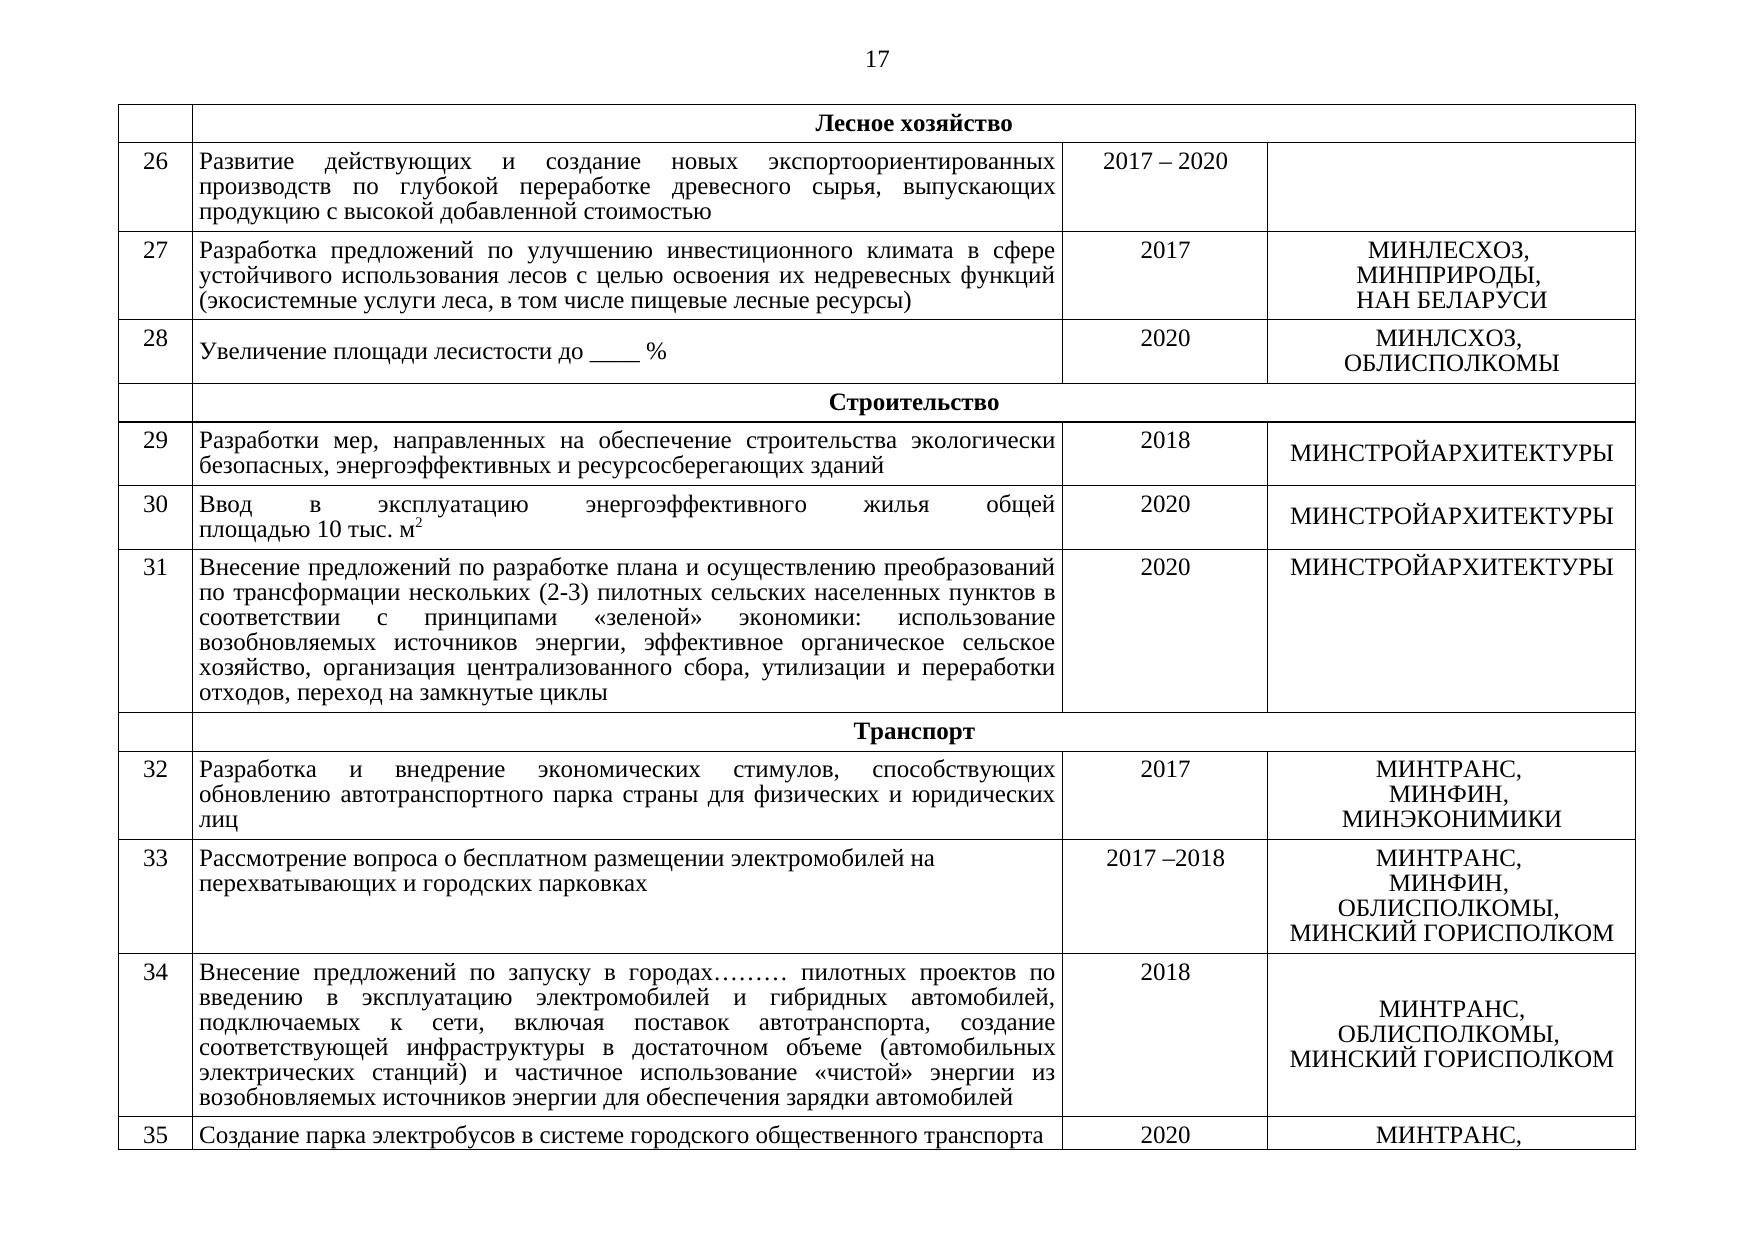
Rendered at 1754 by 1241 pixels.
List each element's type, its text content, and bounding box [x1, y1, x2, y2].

table_cell 2018 [1063, 423, 1267, 485]
table_cell 35 [119, 1117, 192, 1148]
table_cell 2017 – 2020 [1063, 143, 1267, 231]
table_cell 2020 [1063, 550, 1267, 712]
table_cell 27 [119, 232, 192, 319]
table_cell 2020 [1063, 320, 1267, 383]
table_cell МИНЛСХОЗ, ОБЛИСПОЛКОМЫ [1268, 320, 1635, 383]
table_cell Увеличение площади лесистости до ____ % [193, 320, 1062, 383]
table_cell Рассмотрение вопроса о бесплатном размещении электромобилей на перехватывающих и городских парковках [193, 840, 1062, 953]
table_cell [1268, 143, 1635, 231]
table_cell Ввод в эксплуатацию энергоэффективного жилья общей площадью 10 тыс. м2 [193, 486, 1062, 548]
table_cell 2017 [1063, 752, 1267, 839]
table_cell МИНТРАНС, МИНФИН, ОБЛИСПОЛКОМЫ, МИНСКИЙ ГОРИСПОЛКОМ [1268, 840, 1635, 953]
table_cell [119, 713, 192, 751]
table_header Лесное хозяйство [193, 105, 1635, 142]
table_cell 2017 –2018 [1063, 840, 1267, 953]
table_cell 28 [119, 320, 192, 383]
table_cell МИНСТРОЙАРХИТЕКТУРЫ [1268, 550, 1635, 712]
table_cell Разработка и внедрение экономических стимулов, способствующих обновлению автотранспортного парка страны для физических и юридических лиц [193, 752, 1062, 839]
table_cell Разработка предложений по улучшению инвестиционного климата в сфере устойчивого использования лесов с целью освоения их недревесных функций (экосистемные услуги леса, в том числе пищевые лесные ресурсы) [193, 232, 1062, 319]
table_cell 26 [119, 143, 192, 231]
table_header [119, 105, 192, 142]
table_cell МИНСТРОЙАРХИТЕКТУРЫ [1268, 423, 1635, 485]
table_cell 2020 [1063, 486, 1267, 548]
table_cell Развитие действующих и создание новых экспортоориентированных производств по глубокой переработке древесного сырья, выпускающих продукцию с высокой добавленной стоимостью [193, 143, 1062, 231]
table_cell Транспорт [193, 713, 1635, 751]
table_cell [1268, 1117, 1635, 1148]
table_cell Строительство [193, 384, 1635, 421]
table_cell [1268, 954, 1635, 1116]
table_cell МИНСТРОЙАРХИТЕКТУРЫ [1268, 486, 1635, 548]
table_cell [193, 1117, 1062, 1148]
table_cell 29 [119, 423, 192, 485]
table_cell 2018 [1063, 954, 1267, 1116]
table_cell 31 [119, 550, 192, 712]
table_cell МИНТРАНС, МИНФИН, МИНЭКОНИМИКИ [1268, 752, 1635, 839]
table_cell Внесение предложений по разработке плана и осуществлению преобразований по трансформации нескольких (2-3) пилотных сельских населенных пунктов в соответствии с принципами «зеленой» экономики: использование возобновляемых источников энергии, эффективное органическое сельское хозяйство, организация централизованного сбора, утилизации и переработки отходов, переход на замкнутые циклы [193, 550, 1062, 712]
table_cell 33 [119, 840, 192, 953]
table_cell 2020 [1063, 1117, 1267, 1148]
table_cell 30 [119, 486, 192, 548]
table_cell Разработки мер, направленных на обеспечение строительства экологически безопасных, энергоэффективных и ресурсосберегающих зданий [193, 423, 1062, 485]
table_cell 2017 [1063, 232, 1267, 319]
table_cell [119, 384, 192, 421]
table_cell Внесение предложений по запуску в городах……… пилотных проектов по введению в эксплуатацию электромобилей и гибридных автомобилей, подключаемых к сети, включая поставок автотранспорта, создание соответствующей инфраструктуры в достаточном объеме (автомобильных электрических станций) и частичное использование «чистой» энергии из возобновляемых источников энергии для обеспечения зарядки автомобилей [193, 954, 1062, 1116]
table_cell 32 [119, 752, 192, 839]
table_cell МИНЛЕСХОЗ, МИНПРИРОДЫ, НАН БЕЛАРУСИ [1268, 232, 1635, 319]
table_cell 34 [119, 954, 192, 1116]
